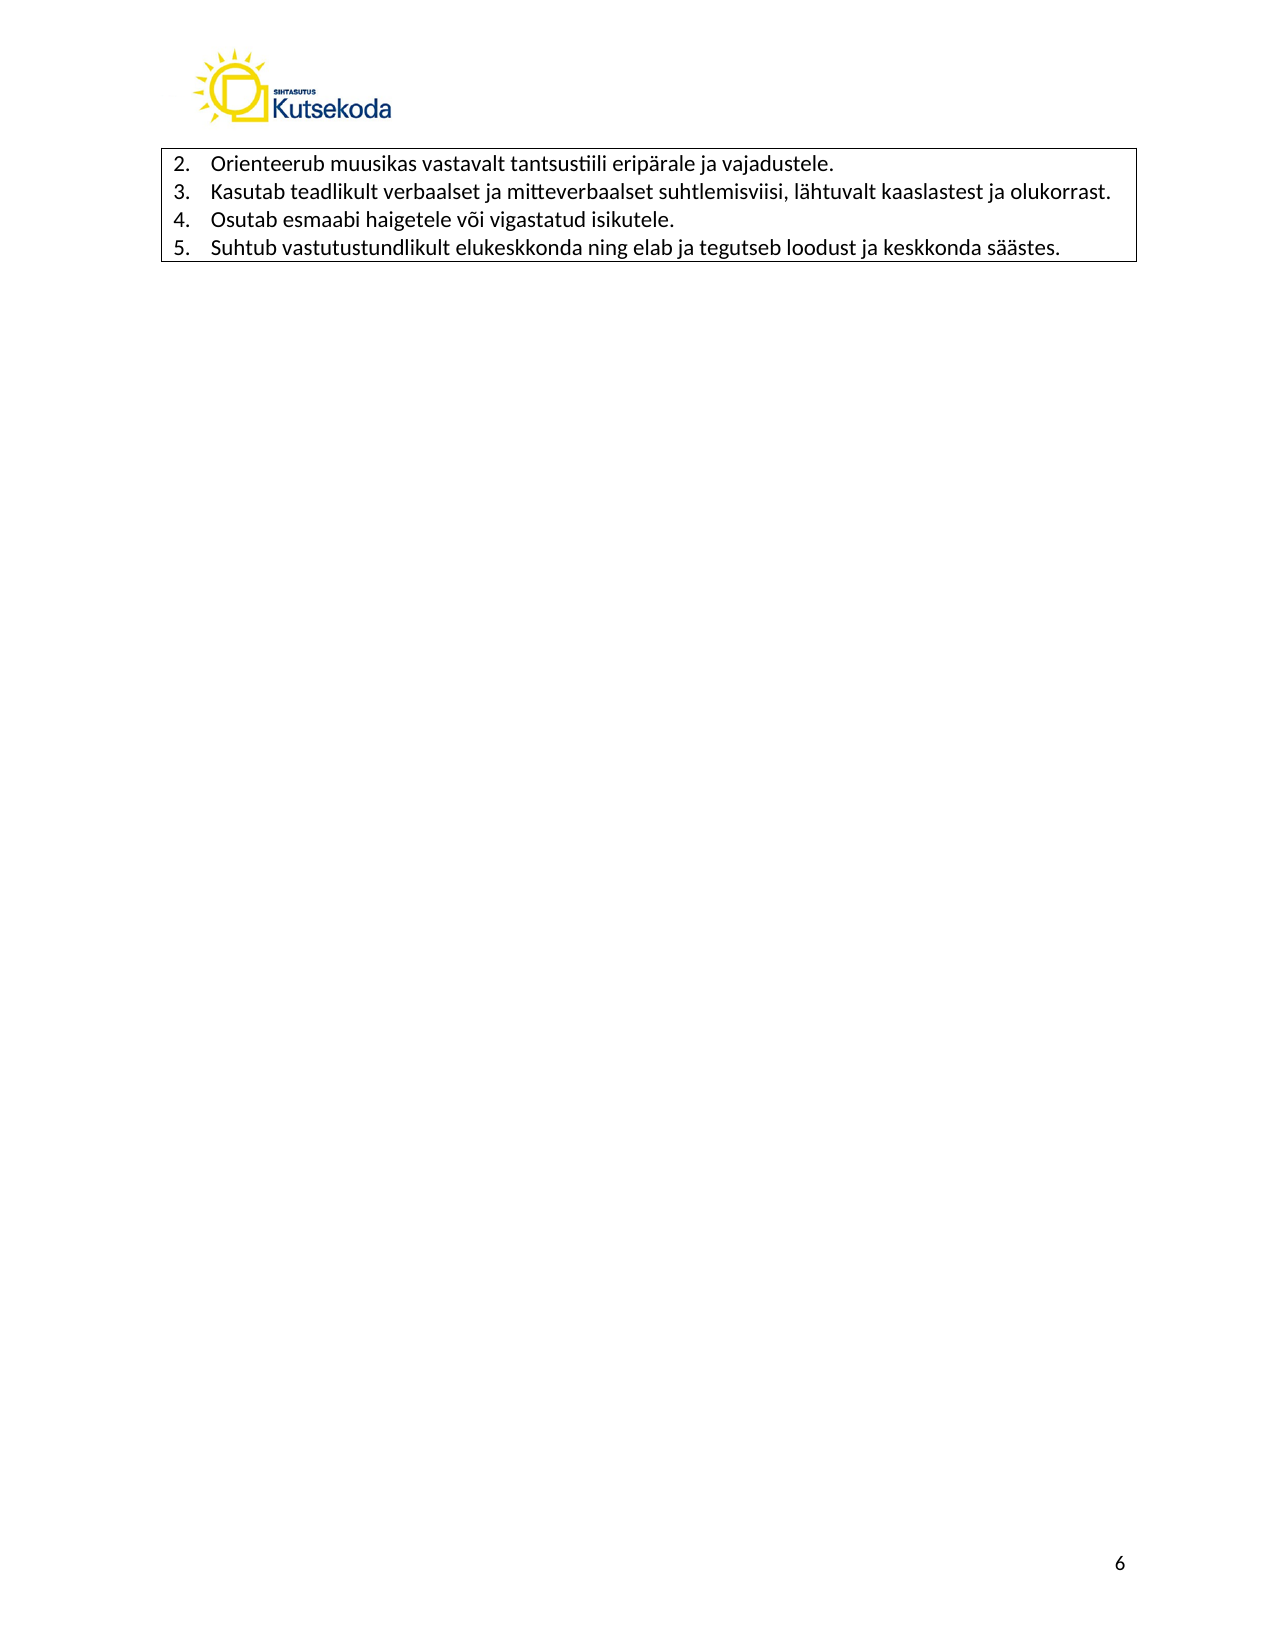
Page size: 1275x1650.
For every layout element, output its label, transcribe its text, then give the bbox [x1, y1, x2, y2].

picture [150, 44, 433, 143]
